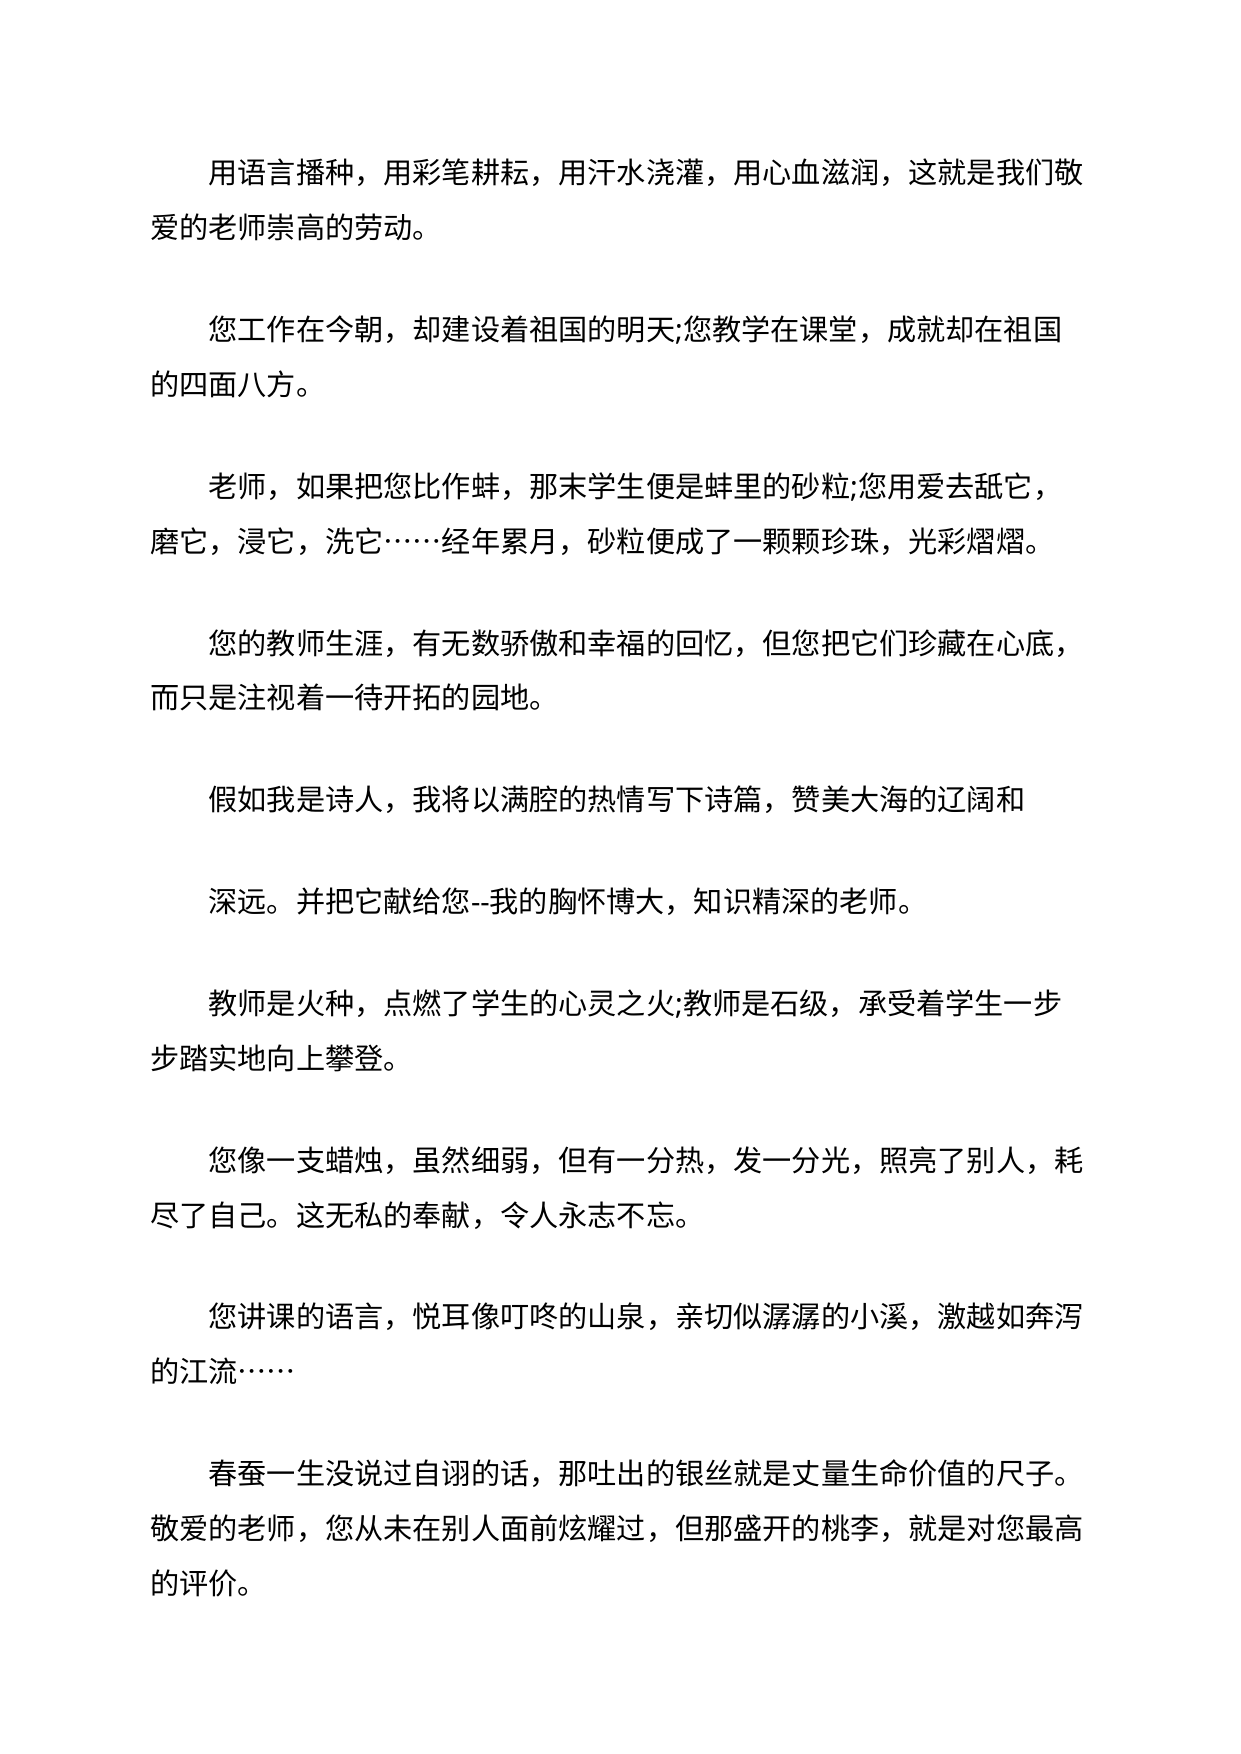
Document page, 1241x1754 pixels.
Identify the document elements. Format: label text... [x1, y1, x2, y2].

text 您讲课的语言，悦耳像叮咚的山泉，亲切似潺潺的小溪，激越如奔泻的江流…… [150, 1294, 1090, 1391]
text 春蚕一生没说过自诩的话，那吐出的银丝就是丈量生命价值的尺子。敬爱的老师，您从未在别人面前炫耀过，但那盛开的桃李，就是对您最高的评价。 [150, 1451, 1090, 1603]
text 您工作在今朝，却建设着祖国的明天;您教学在课堂，成就却在祖国的四面八方。 [150, 307, 1090, 404]
text 老师，如果把您比作蚌，那末学生便是蚌里的砂粒;您用爱去舐它，磨它，浸它，洗它……经年累月，砂粒便成了一颗颗珍珠，光彩熠熠。 [150, 463, 1090, 561]
text 深远。并把它献给您--我的胸怀博大，知识精深的老师。 [150, 879, 1090, 921]
text 教师是火种，点燃了学生的心灵之火;教师是石级，承受着学生一步步踏实地向上攀登。 [150, 981, 1090, 1078]
text 假如我是诗人，我将以满腔的热情写下诗篇，赞美大海的辽阔和 [150, 777, 1090, 819]
text 您的教师生涯，有无数骄傲和幸福的回忆，但您把它们珍藏在心底，而只是注视着一待开拓的园地。 [150, 620, 1090, 717]
text 您像一支蜡烛，虽然细弱，但有一分热，发一分光，照亮了别人，耗尽了自己。这无私的奉献，令人永志不忘。 [150, 1137, 1090, 1234]
text 用语言播种，用彩笔耕耘，用汗水浇灌，用心血滋润，这就是我们敬爱的老师崇高的劳动。 [150, 150, 1090, 247]
